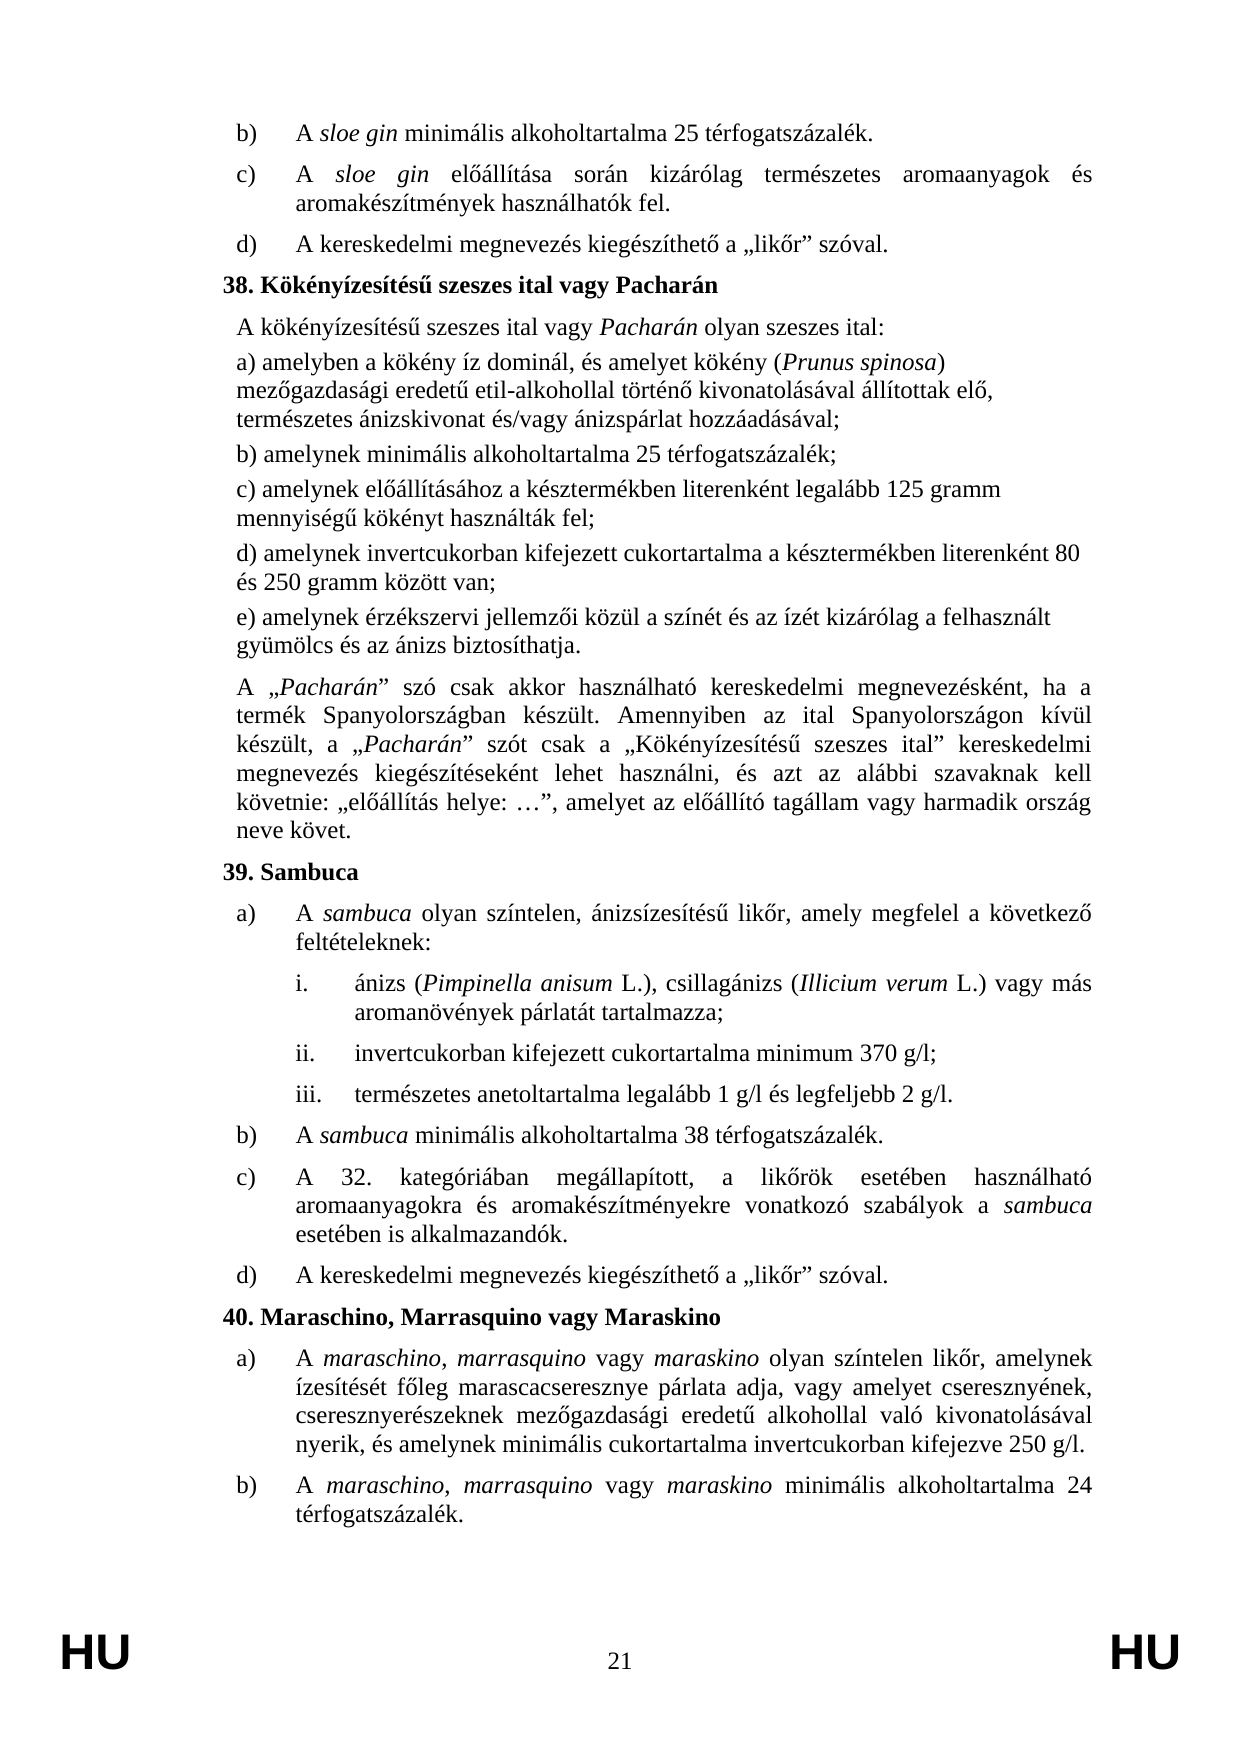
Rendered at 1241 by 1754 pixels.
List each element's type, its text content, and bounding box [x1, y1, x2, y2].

text c) A sloe gin előállítása során kizárólag természetes aromaanyagok és aromakészítmények használhatók fel. [236, 159, 1093, 217]
text b) amelynek minimális alkoholtartalma 25 térfogatszázalék; [236, 439, 1093, 468]
text b) A maraschino, marrasquino vagy maraskino minimális alkoholtartalma 24 térfogatszázalék. [236, 1471, 1093, 1528]
text i. ánizs (Pimpinella anisum L.), csillagánizs (Illicium verum L.) vagy más aromanövények párlatát tartalmazza; [295, 968, 1093, 1026]
text a) amelyben a kökény íz dominál, és amelyet kökény (Prunus spinosa) mezőgazdasági eredetű etil-alkohollal történő kivonatolásával állítottak elő, természetes ánizskivonat és/vagy ánizspárlat hozzáadásával; [236, 347, 1093, 433]
text d) A kereskedelmi megnevezés kiegészíthető a „likőr” szóval. [236, 1261, 1093, 1289]
text a) A maraschino, marrasquino vagy maraskino olyan színtelen likőr, amelynek ízesítését főleg marascacseresznye párlata adja, vagy amelyet cseresznyének, cseresznyerészeknek mezőgazdasági eredetű alkohollal való kivonatolásával nyerik, és amelynek minimális cukortartalma invertcukorban kifejezve 250 g/l. [236, 1343, 1093, 1458]
text A „Pacharán” szó csak akkor használható kereskedelmi megnevezésként, ha a termék Spanyolországban készült. Amennyiben az ital Spanyolországon kívül készült, a „Pacharán” szót csak a „Kökényízesítésű szeszes ital” kereskedelmi megnevezés kiegészítéseként lehet használni, és azt az alábbi szavaknak kell követnie: „előállítás helye: …”, amelyet az előállító tagállam vagy harmadik ország neve követ. [236, 672, 1093, 844]
text b) A sambuca minimális alkoholtartalma 38 térfogatszázalék. [236, 1121, 1093, 1149]
text 40. Maraschino, Marrasquino vagy Maraskino [223, 1302, 1093, 1331]
text d) A kereskedelmi megnevezés kiegészíthető a „likőr” szóval. [236, 229, 1093, 258]
text 38. Kökényízesítésű szeszes ital vagy Pacharán [223, 271, 1093, 299]
text b) A sloe gin minimális alkoholtartalma 25 térfogatszázalék. [236, 118, 1093, 147]
text A kökényízesítésű szeszes ital vagy Pacharán olyan szeszes ital: [236, 312, 1093, 341]
text c) A 32. kategóriában megállapított, a likőrök esetében használható aromaanyagokra és aromakészítményekre vonatkozó szabályok a sambuca esetében is alkalmazandók. [236, 1162, 1093, 1248]
text d) amelynek invertcukorban kifejezett cukortartalma a késztermékben literenként 80 és 250 gramm között van; [236, 538, 1093, 596]
text a) A sambuca olyan színtelen, ánizsízesítésű likőr, amely megfelel a következő feltételeknek: [236, 898, 1093, 956]
text 39. Sambuca [223, 857, 1093, 886]
text iii. természetes anetoltartalma legalább 1 g/l és legfeljebb 2 g/l. [295, 1079, 1093, 1108]
text e) amelynek érzékszervi jellemzői közül a színét és az ízét kizárólag a felhasznált gyümölcs és az ánizs biztosíthatja. [236, 602, 1093, 659]
text c) amelynek előállításához a késztermékben literenként legalább 125 gramm mennyiségű kökényt használták fel; [236, 474, 1093, 532]
text ii. invertcukorban kifejezett cukortartalma minimum 370 g/l; [295, 1038, 1093, 1067]
